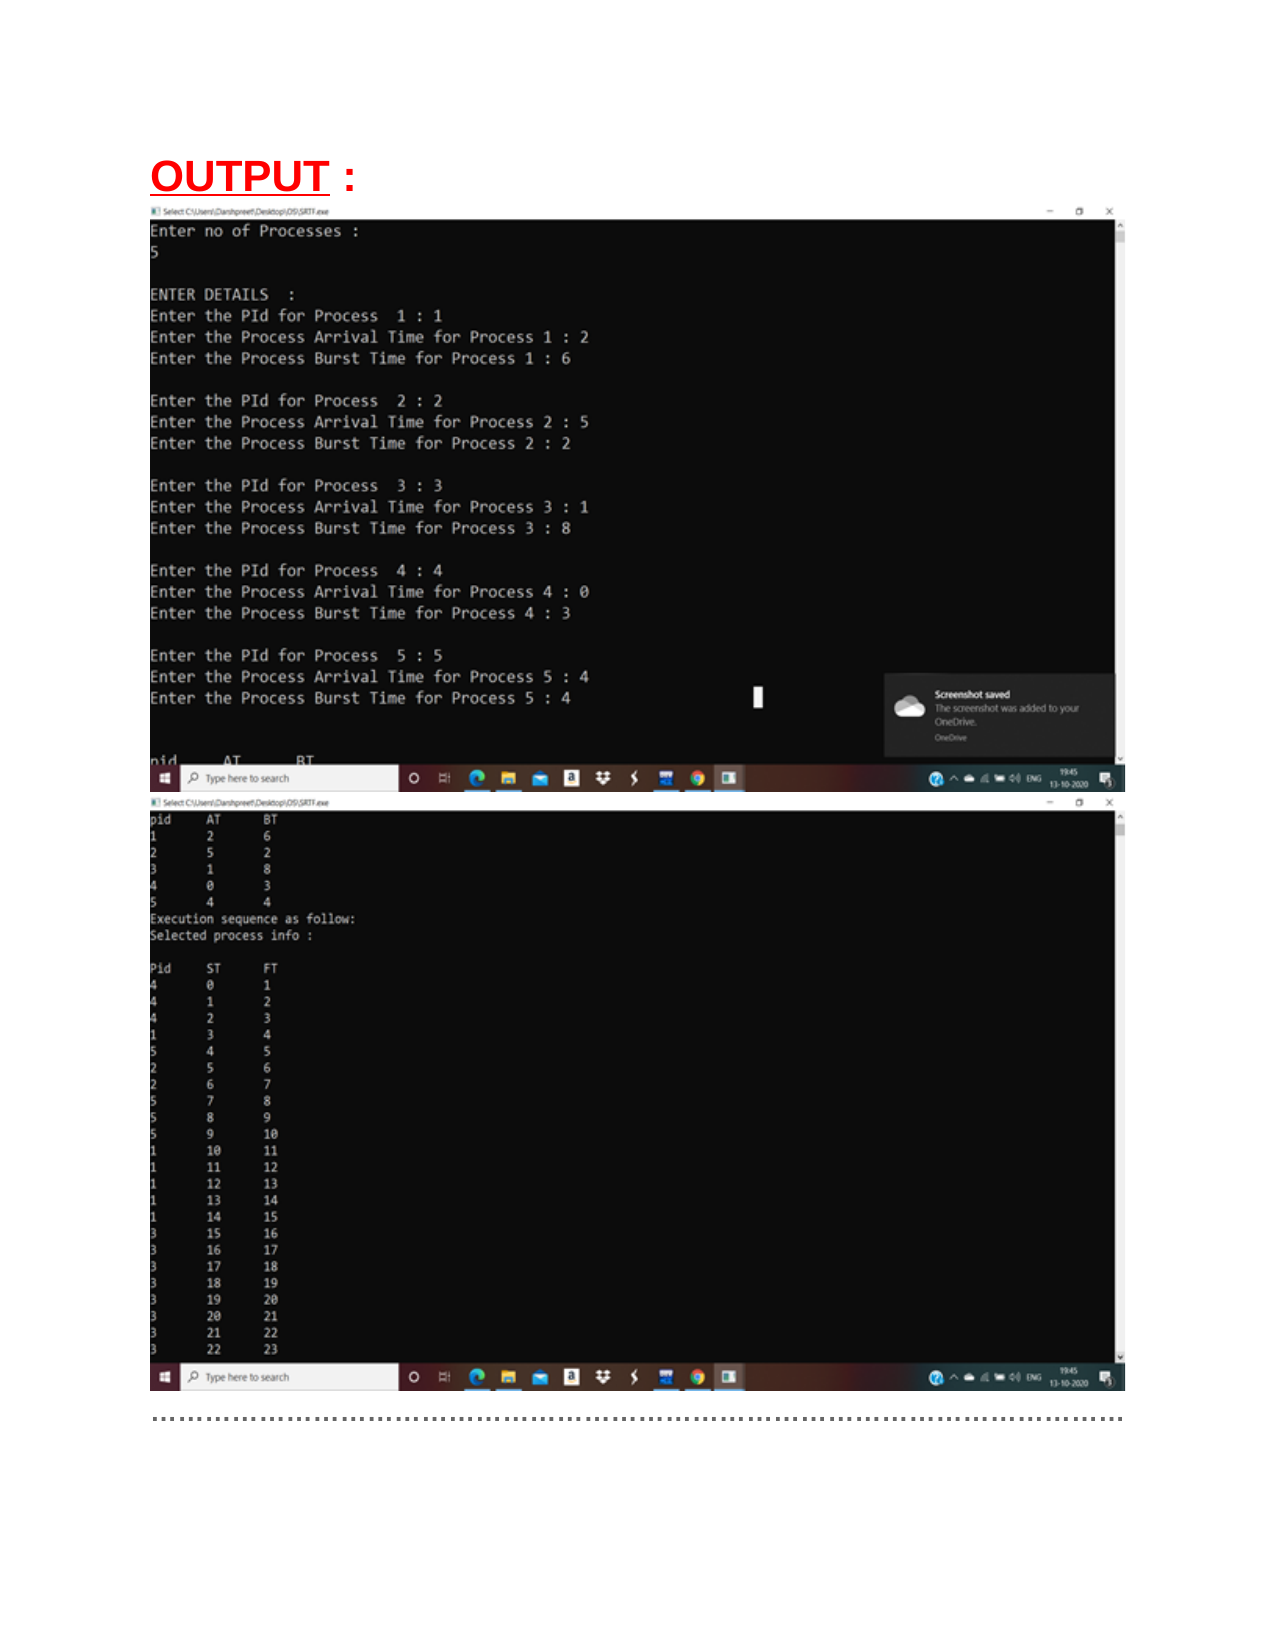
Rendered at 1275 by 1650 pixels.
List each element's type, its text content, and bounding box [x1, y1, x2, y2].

picture [150, 204, 1125, 792]
text OUTPUT :……………………………………………………………………………………………… [150, 150, 1125, 204]
text OUTPUT :……………………………………………………………………………………………… [150, 1391, 1125, 1427]
picture [150, 795, 1125, 1391]
